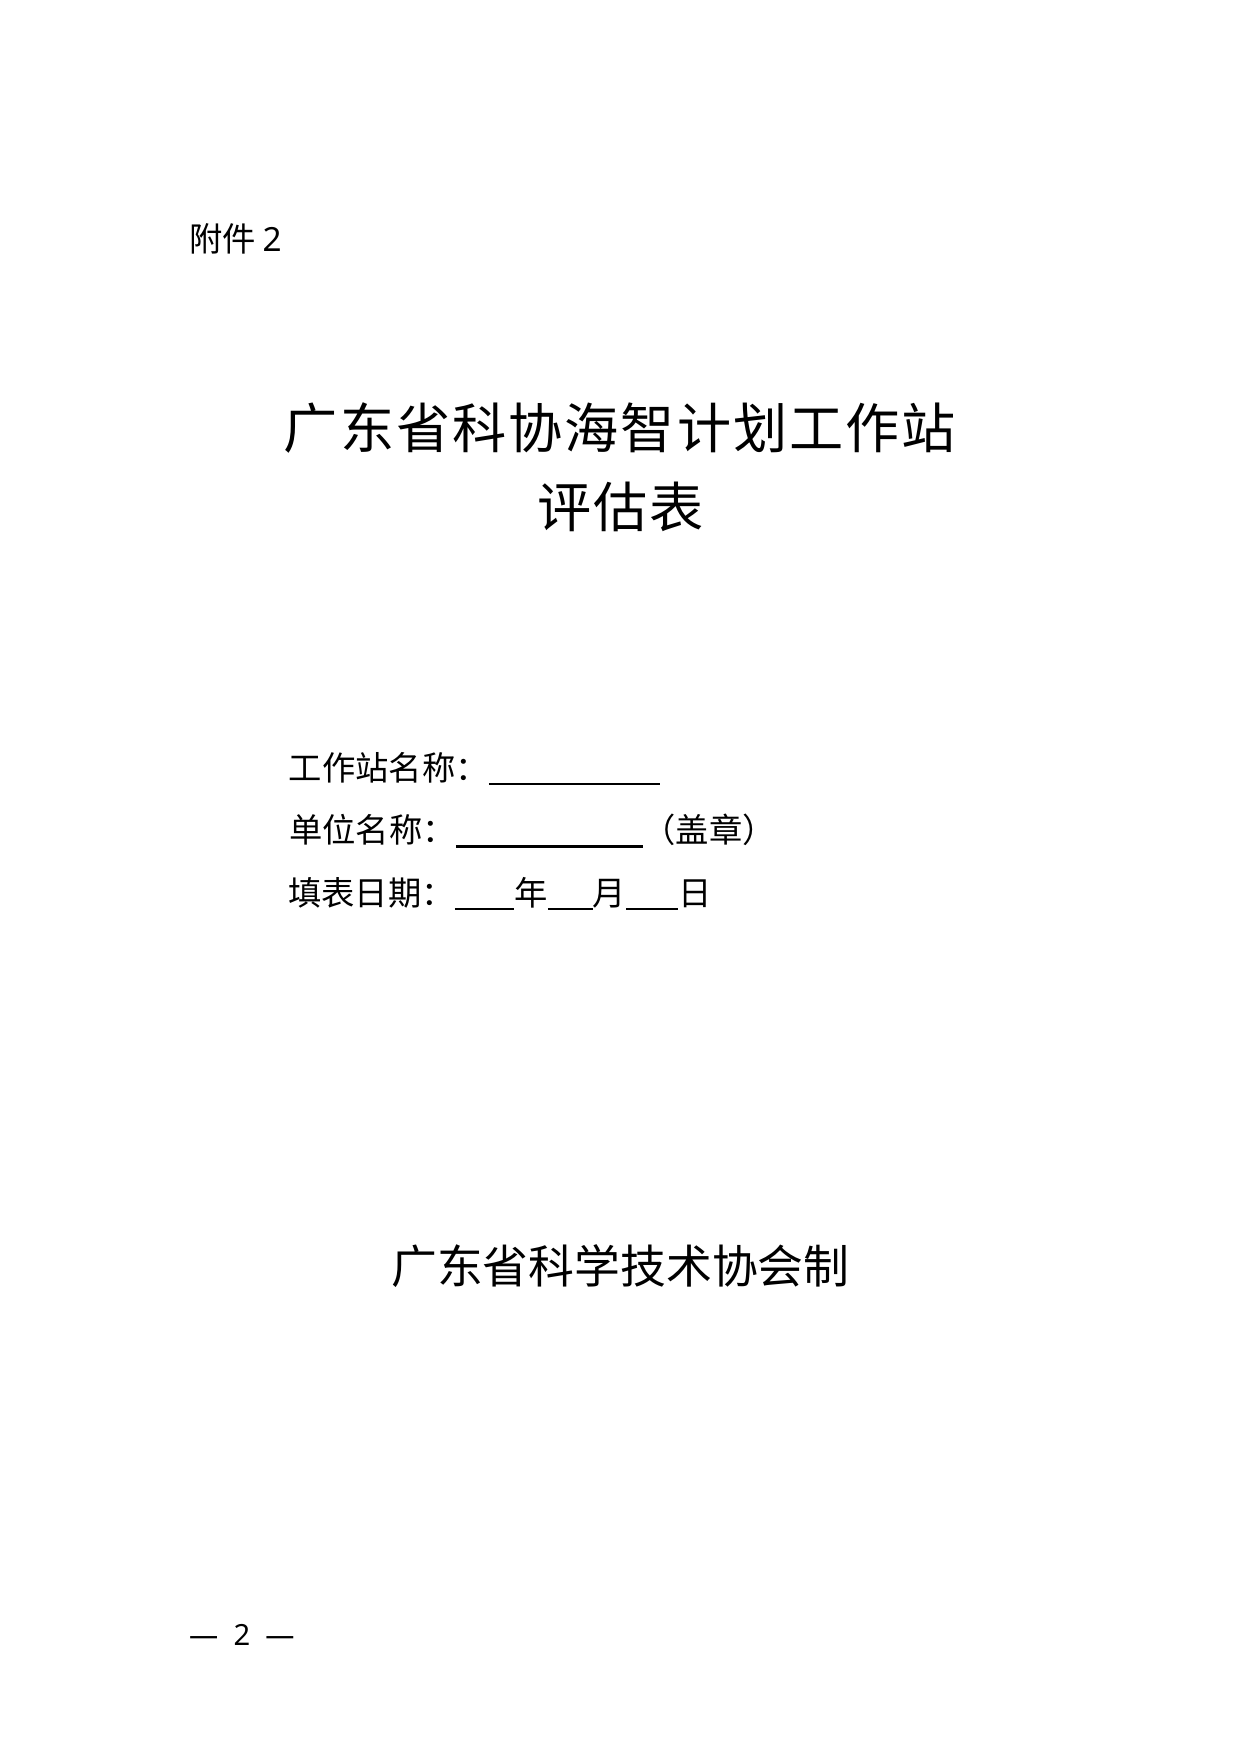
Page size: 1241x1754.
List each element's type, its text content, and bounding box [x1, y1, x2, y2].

text 单位名称： （盖章） [189, 793, 1051, 855]
text 填表日期： 年 月 日 [189, 855, 1051, 918]
text 工作站名称： [189, 730, 1051, 793]
text 广东省科学技术协会制 [189, 1231, 1051, 1297]
text 广东省科协海智计划工作站 [189, 386, 1051, 464]
text 附件2 [189, 213, 1051, 261]
text 评估表 [189, 464, 1051, 543]
